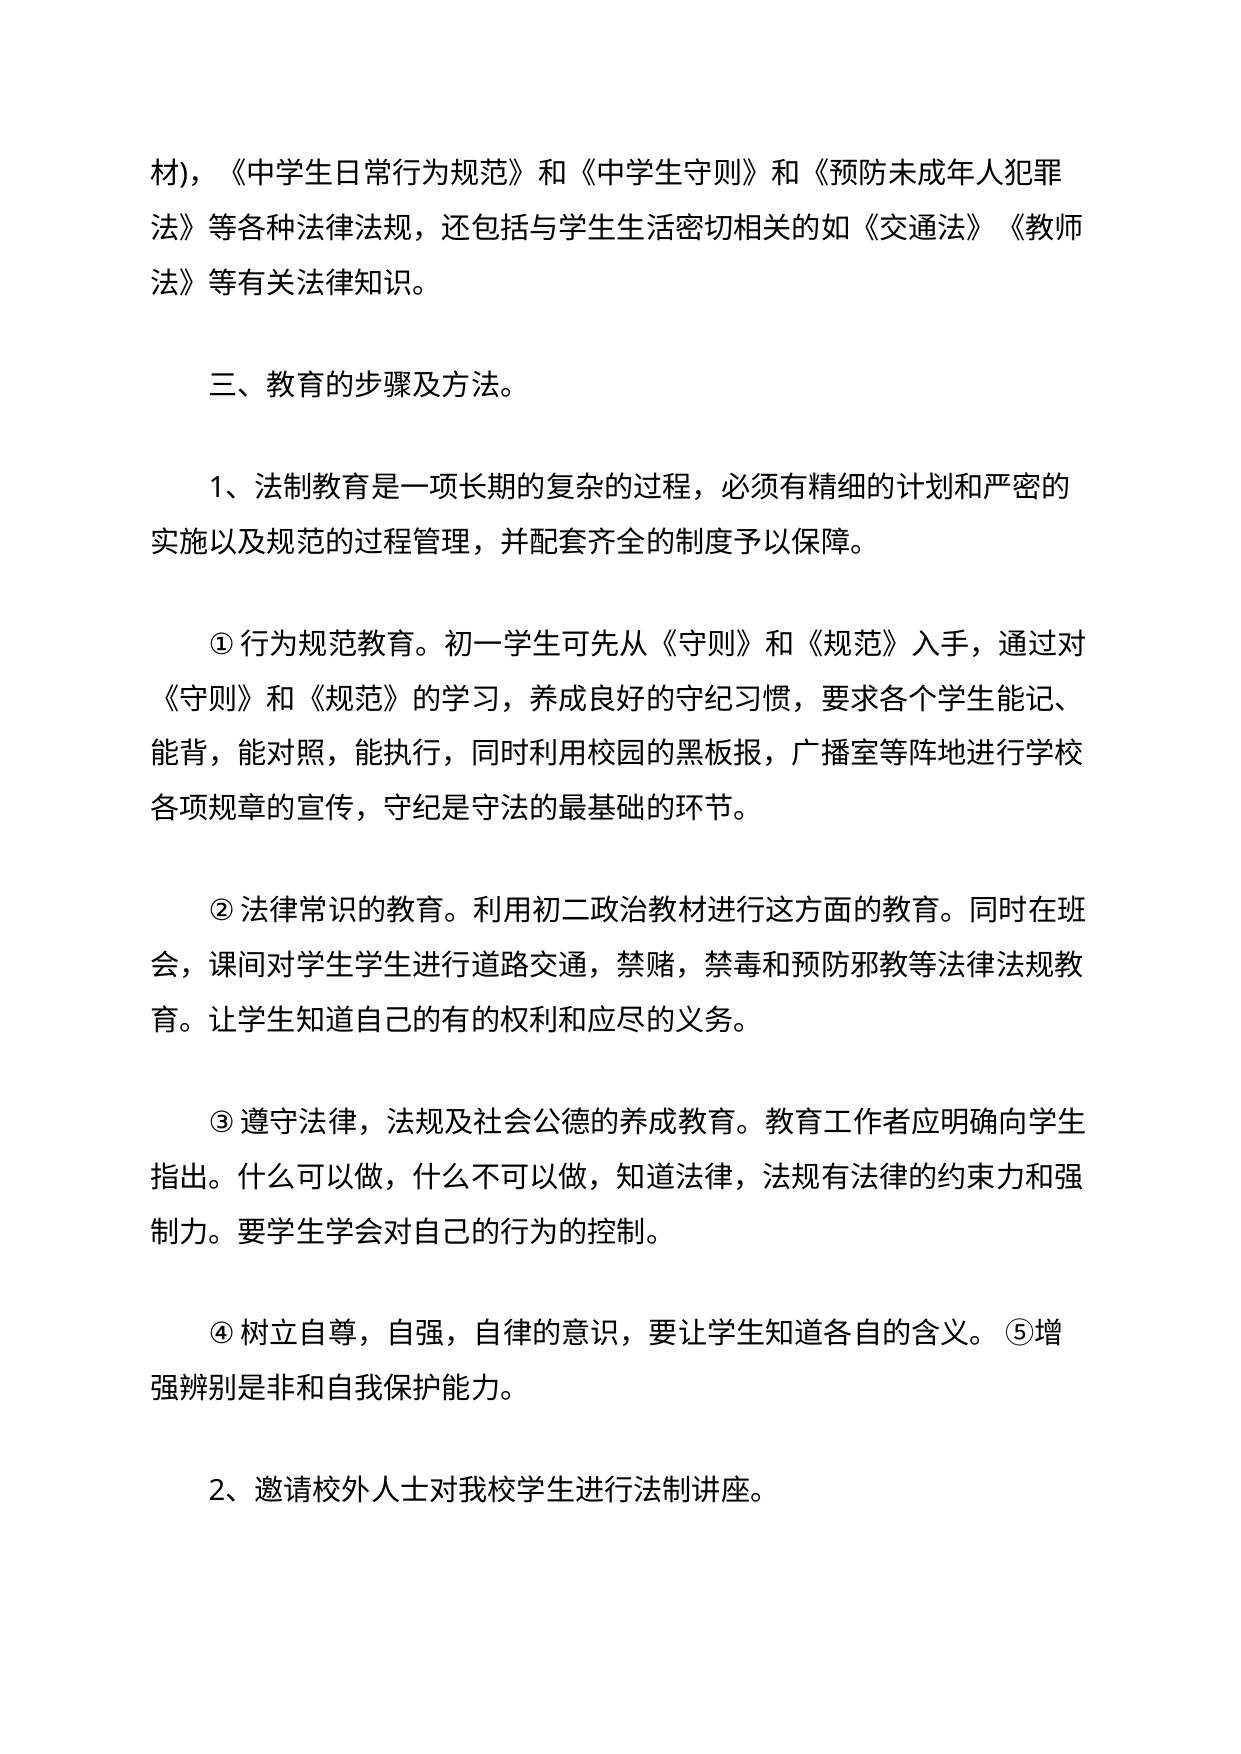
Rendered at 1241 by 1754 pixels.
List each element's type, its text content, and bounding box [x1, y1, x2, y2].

text ④树立自尊，自强，自律的意识，要让学生知道各自的含义。 ⑤增强辨别是非和自我保护能力。 [150, 1310, 1090, 1407]
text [150, 150, 1090, 302]
text ②法律常识的教育。利用初二政治教材进行这方面的教育。同时在班会，课间对学生学生进行道路交通，禁赌，禁毒和预防邪教等法律法规教育。让学生知道自己的有的权利和应尽的义务。 [150, 887, 1090, 1039]
text 1、法制教育是一项长期的复杂的过程，必须有精细的计划和严密的实施以及规范的过程管理，并配套齐全的制度予以保障。 [150, 463, 1090, 561]
text ③遵守法律，法规及社会公德的养成教育。教育工作者应明确向学生指出。什么可以做，什么不可以做，知道法律，法规有法律的约束力和强制力。要学生学会对自己的行为的控制。 [150, 1098, 1090, 1251]
text 2、邀请校外人士对我校学生进行法制讲座。 [150, 1467, 1090, 1509]
text ①行为规范教育。初一学生可先从《守则》和《规范》入手，通过对《守则》和《规范》的学习，养成良好的守纪习惯，要求各个学生能记、能背，能对照，能执行，同时利用校园的黑板报，广播室等阵地进行学校各项规章的宣传，守纪是守法的最基础的环节。 [150, 620, 1090, 827]
text 三、教育的步骤及方法。 [150, 362, 1090, 404]
